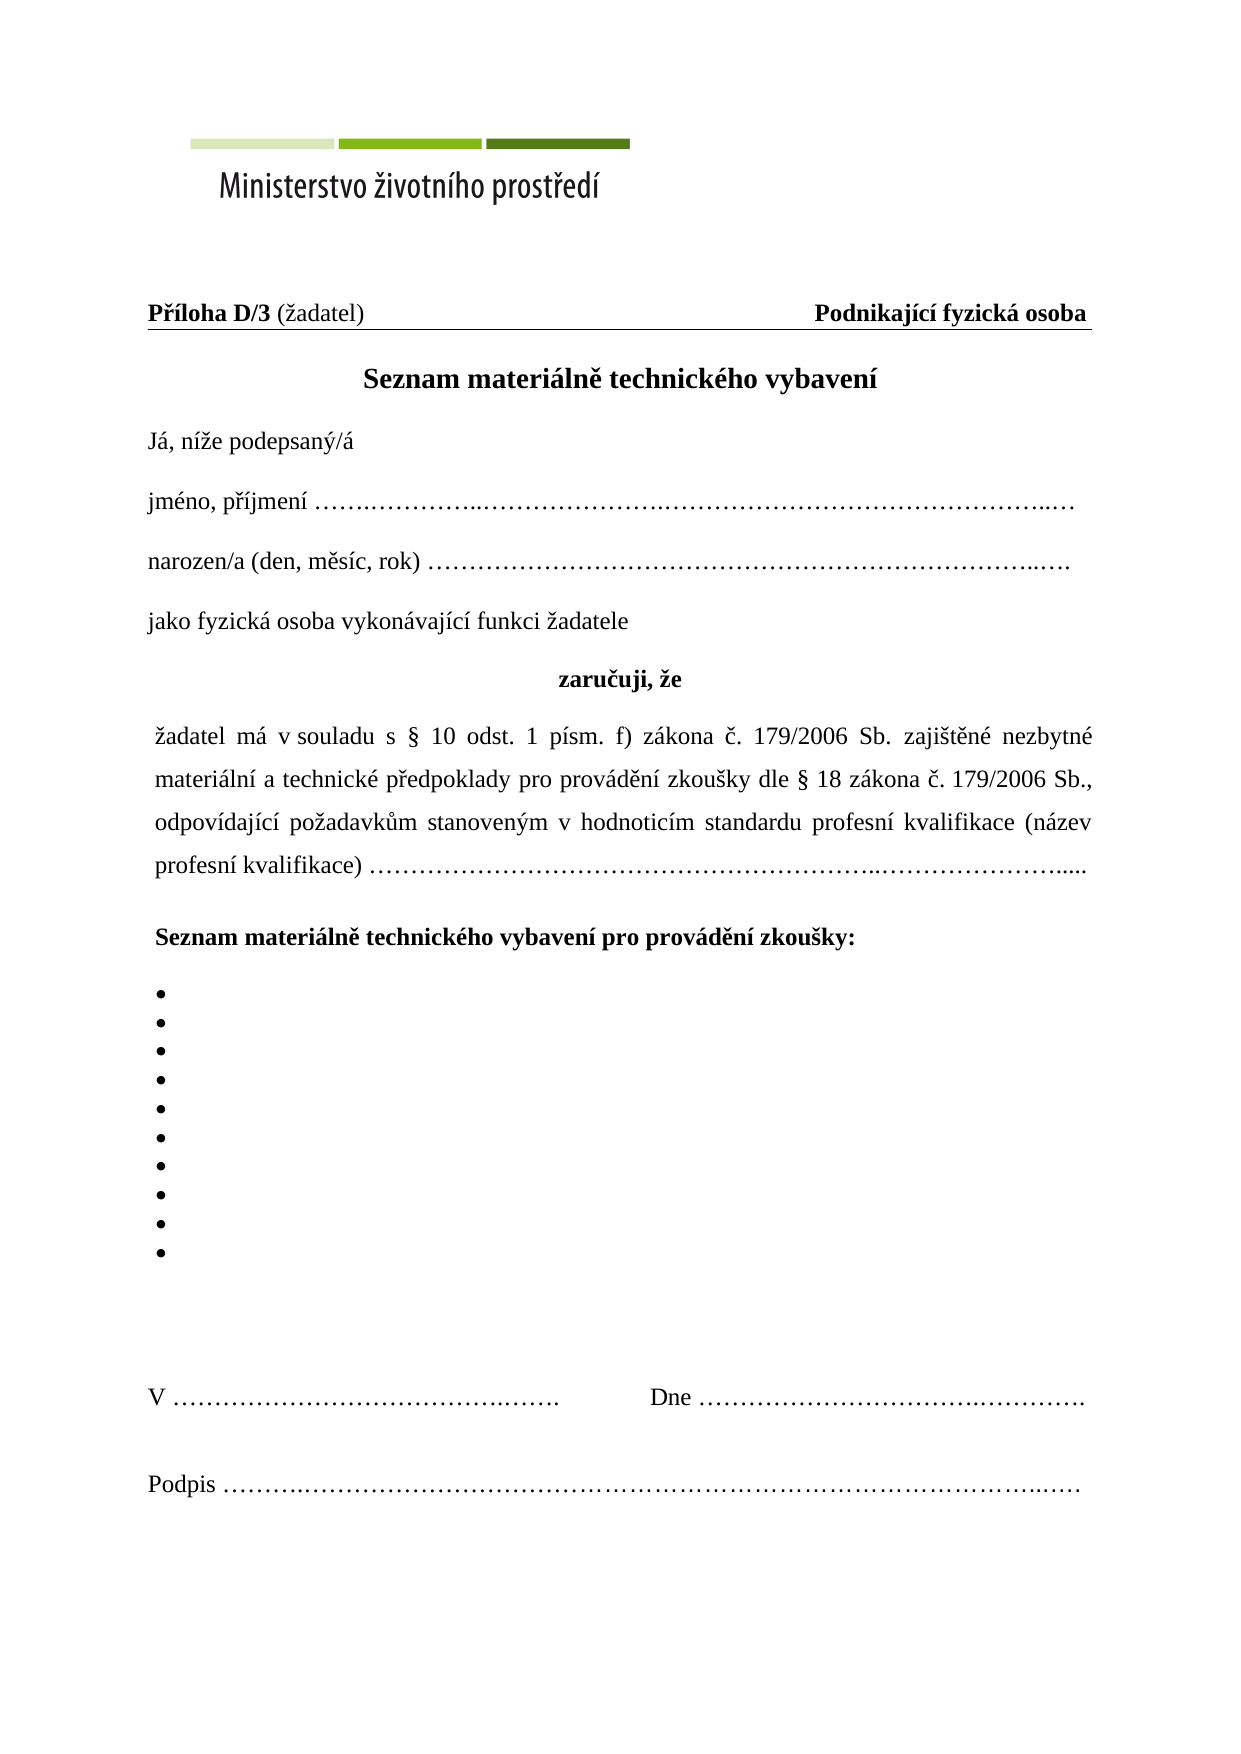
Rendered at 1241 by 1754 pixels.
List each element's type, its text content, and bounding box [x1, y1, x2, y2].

text V ………………………………….……. Dne …………………………….…………. [148, 1382, 1092, 1411]
text Seznam materiálně technického vybavení pro provádění zkoušky: [155, 922, 1092, 951]
picture [147, 73, 673, 270]
text jako fyzická osoba vykonávající funkci žadatele [148, 606, 1092, 635]
text Já, níže podepsaný/á [148, 426, 1092, 455]
text Seznam materiálně technického vybavení [148, 361, 1092, 395]
text žadatel má v souladu s § 10 odst. 1 písm. f) zákona č. 179/2006 Sb. zajištěné nezbytné materiální a technické předpoklady pro provádění zkoušky dle § 18 zákona č. 179/2006 Sb., odpovídající požadavkům stanoveným v hodnoticím standardu profesní kvalifikace (název profesní kvalifikace) ……………………………………………………..…………………..... [154, 721, 1092, 879]
text Podpis ……….……………………………………………………………………………...…. [148, 1469, 1092, 1497]
text Příloha D/3 (žadatel) Podnikající fyzická osoba [148, 298, 1092, 329]
text narozen/a (den, měsíc, rok) ………………………………………………………………..…. [148, 546, 1092, 575]
text zaručuji, že [148, 664, 1092, 692]
text jméno, příjmení …….…………..………………….………………………………………..… [148, 486, 1092, 515]
